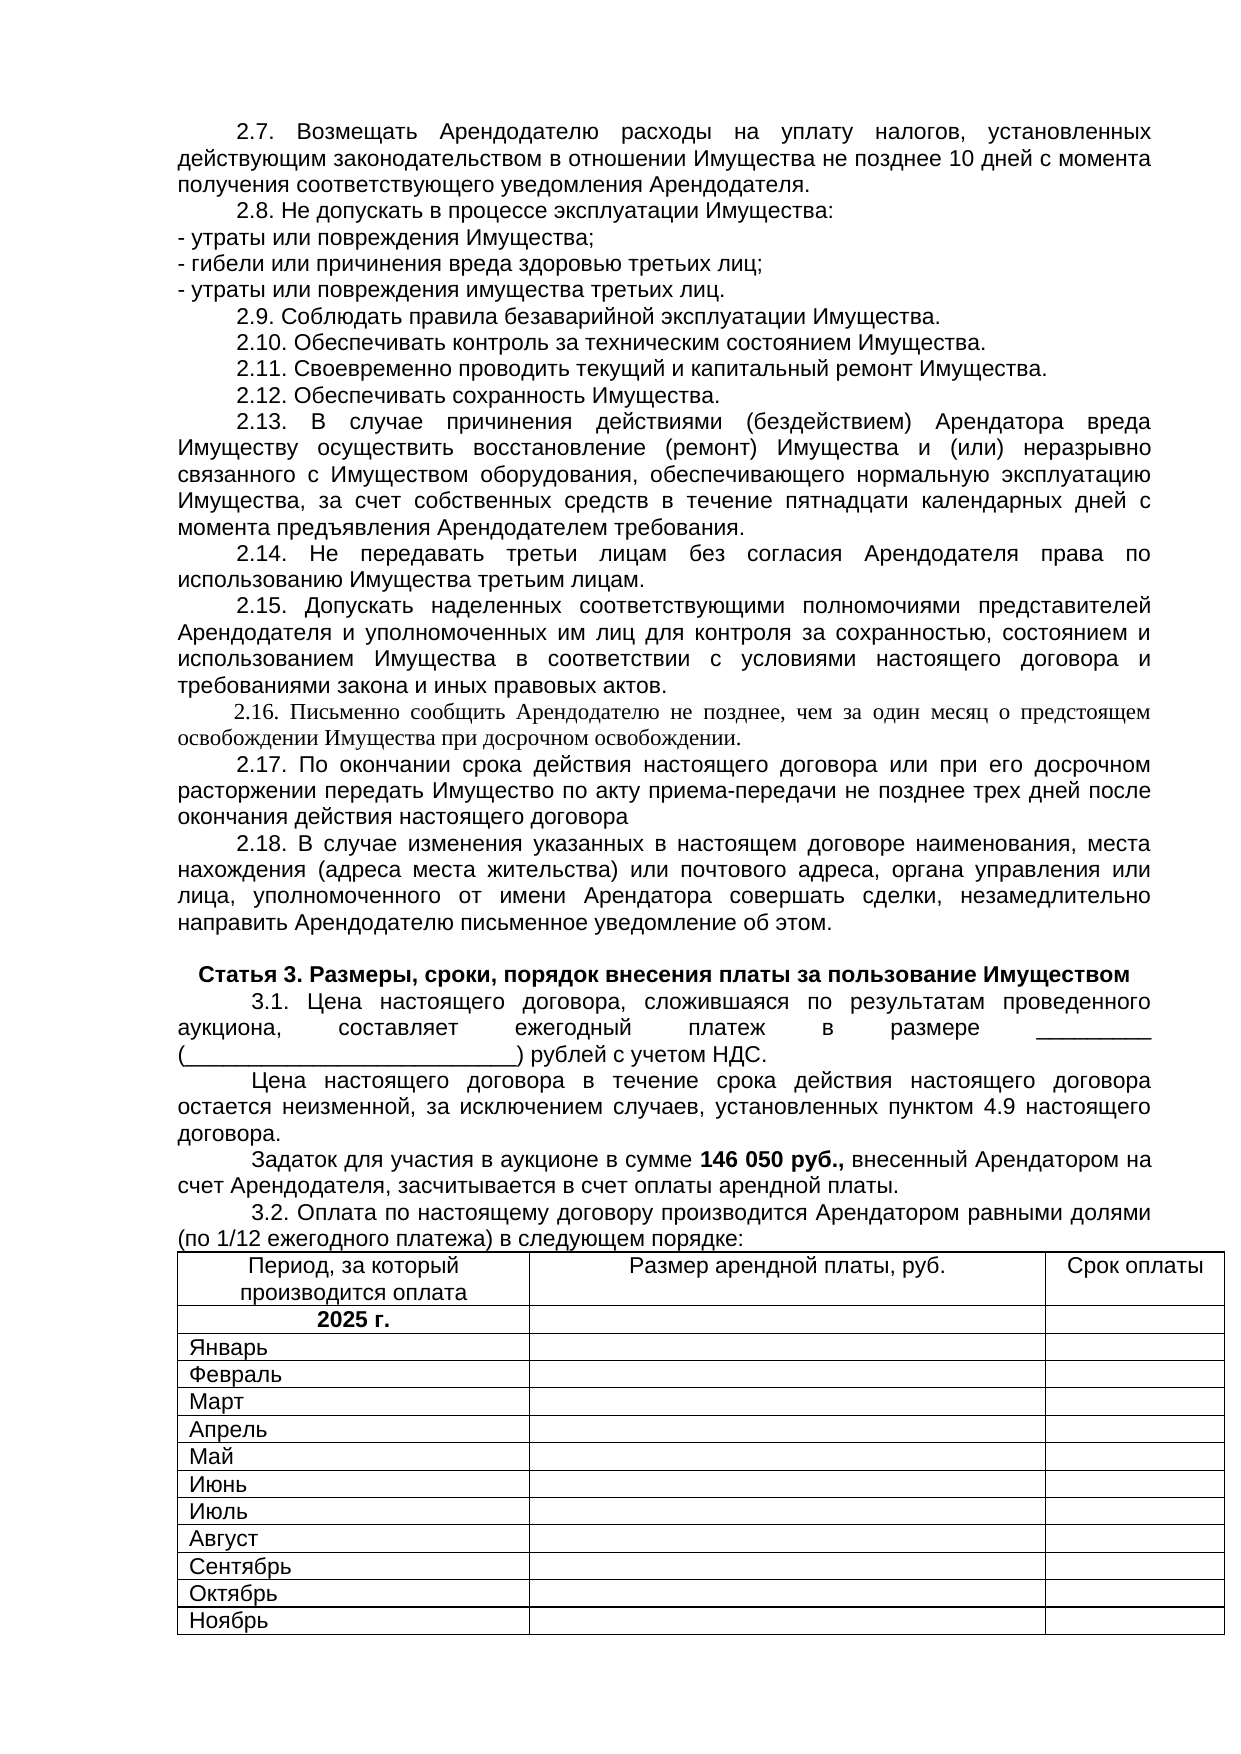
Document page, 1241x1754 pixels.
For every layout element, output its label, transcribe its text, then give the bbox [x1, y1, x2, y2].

table_cell [530, 1361, 1045, 1387]
table_cell Октябрь [178, 1580, 529, 1606]
table_cell [530, 1608, 1045, 1634]
table_cell [530, 1553, 1045, 1579]
text 2.16. Письменно сообщить Арендодателю не позднее, чем за один месяц о предстоящем освобождении Имущества при досрочном освобождении. [177, 698, 1152, 751]
text 2.10. Обеспечивать контроль за техническим состоянием Имущества. [177, 329, 1152, 355]
table_cell Март [178, 1388, 529, 1415]
text 2.7. Возмещать Арендодателю расходы на уплату налогов, установленных действующим законодательством в отношении Имущества не позднее 10 дней с момента получения соответствующего уведомления Арендодателя. [177, 118, 1152, 197]
table_cell [1046, 1361, 1224, 1387]
table_cell Сентябрь [178, 1553, 529, 1579]
table_cell [530, 1525, 1045, 1552]
table_cell [530, 1443, 1045, 1469]
table_cell [1046, 1553, 1224, 1579]
text - утраты или повреждения имущества третьих лиц. [177, 276, 1152, 303]
table_cell [530, 1388, 1045, 1415]
table_cell [1046, 1443, 1224, 1469]
table_cell [1046, 1388, 1224, 1415]
table_cell Июнь [178, 1471, 529, 1497]
table_cell Ноябрь [178, 1608, 529, 1634]
table_cell [1046, 1608, 1224, 1634]
text 2.13. В случае причинения действиями (бездействием) Арендатора вреда Имуществу осуществить восстановление (ремонт) Имущества и (или) неразрывно связанного с Имуществом оборудования, обеспечивающего нормальную эксплуатацию Имущества, за счет собственных средств в течение пятнадцати календарных дней с момента предъявления Арендодателем требования. [177, 408, 1152, 540]
table_header Размер арендной платы, руб. [530, 1253, 1045, 1305]
table_cell [530, 1416, 1045, 1442]
table_cell [530, 1580, 1045, 1606]
table_cell Январь [178, 1334, 529, 1360]
table_cell [1046, 1334, 1224, 1360]
text - гибели или причинения вреда здоровью третьих лиц; [177, 250, 1152, 276]
text 2.8. Не допускать в процессе эксплуатации Имущества: [177, 197, 1152, 223]
table_cell [1046, 1471, 1224, 1497]
table_header Срок оплаты [1046, 1253, 1224, 1305]
text Задаток для участия в аукционе в сумме 146 050 руб., внесенный Арендатором на счет Арендодателя, засчитывается в счет оплаты арендной платы. [177, 1146, 1152, 1199]
table_cell [530, 1471, 1045, 1497]
table_cell [1046, 1525, 1224, 1552]
text 2.15. Допускать наделенных соответствующими полномочиями представителей Арендодателя и уполномоченных им лиц для контроля за сохранностью, состоянием и использованием Имущества в соответствии с условиями настоящего договора и требованиями закона и иных правовых актов. [177, 592, 1152, 698]
text Цена настоящего договора в течение срока действия настоящего договора остается неизменной, за исключением случаев, установленных пунктом 4.9 настоящего договора. [177, 1067, 1152, 1146]
text 3.2. Оплата по настоящему договору производится Арендатором равными долями (по 1/12 ежегодного платежа) в следующем порядке: [177, 1199, 1152, 1251]
table_cell Апрель [178, 1416, 529, 1442]
text Статья 3. Размеры, сроки, порядок внесения платы за пользование Имуществом [177, 961, 1152, 988]
table_cell [530, 1334, 1045, 1360]
table_cell [1046, 1498, 1224, 1524]
text 2.14. Не передавать третьи лицам без согласия Арендодателя права по использованию Имущества третьим лицам. [177, 540, 1152, 592]
table_cell [530, 1306, 1045, 1332]
text 2.11. Своевременно проводить текущий и капитальный ремонт Имущества. [177, 355, 1152, 382]
text - утраты или повреждения Имущества; [177, 223, 1152, 250]
table_cell 2025 г. [178, 1306, 529, 1332]
table_cell [1046, 1580, 1224, 1606]
table_cell Май [178, 1443, 529, 1469]
text 2.9. Соблюдать правила безаварийной эксплуатации Имущества. [177, 303, 1152, 329]
table_cell [1046, 1416, 1224, 1442]
table_cell [530, 1498, 1045, 1524]
table_cell Август [178, 1525, 529, 1552]
table_cell [1046, 1306, 1224, 1332]
text 3.1. Цена настоящего договора, сложившаяся по результатам проведенного аукциона, составляет ежегодный платеж в размере _________ (__________________________) рублей с учетом НДС. [177, 988, 1152, 1067]
table_cell Июль [178, 1498, 529, 1524]
text 2.18. В случае изменения указанных в настоящем договоре наименования, места нахождения (адреса места жительства) или почтового адреса, органа управления или лица, уполномоченного от имени Арендатора совершать сделки, незамедлительно направить Арендодателю письменное уведомление об этом. [177, 830, 1152, 935]
table_cell Февраль [178, 1361, 529, 1387]
text 2.17. По окончании срока действия настоящего договора или при его досрочном расторжении передать Имущество по акту приема-передачи не позднее трех дней после окончания действия настоящего договора [177, 751, 1152, 830]
text 2.12. Обеспечивать сохранность Имущества. [177, 382, 1152, 408]
table_header Период, за который производится оплата [178, 1253, 529, 1305]
